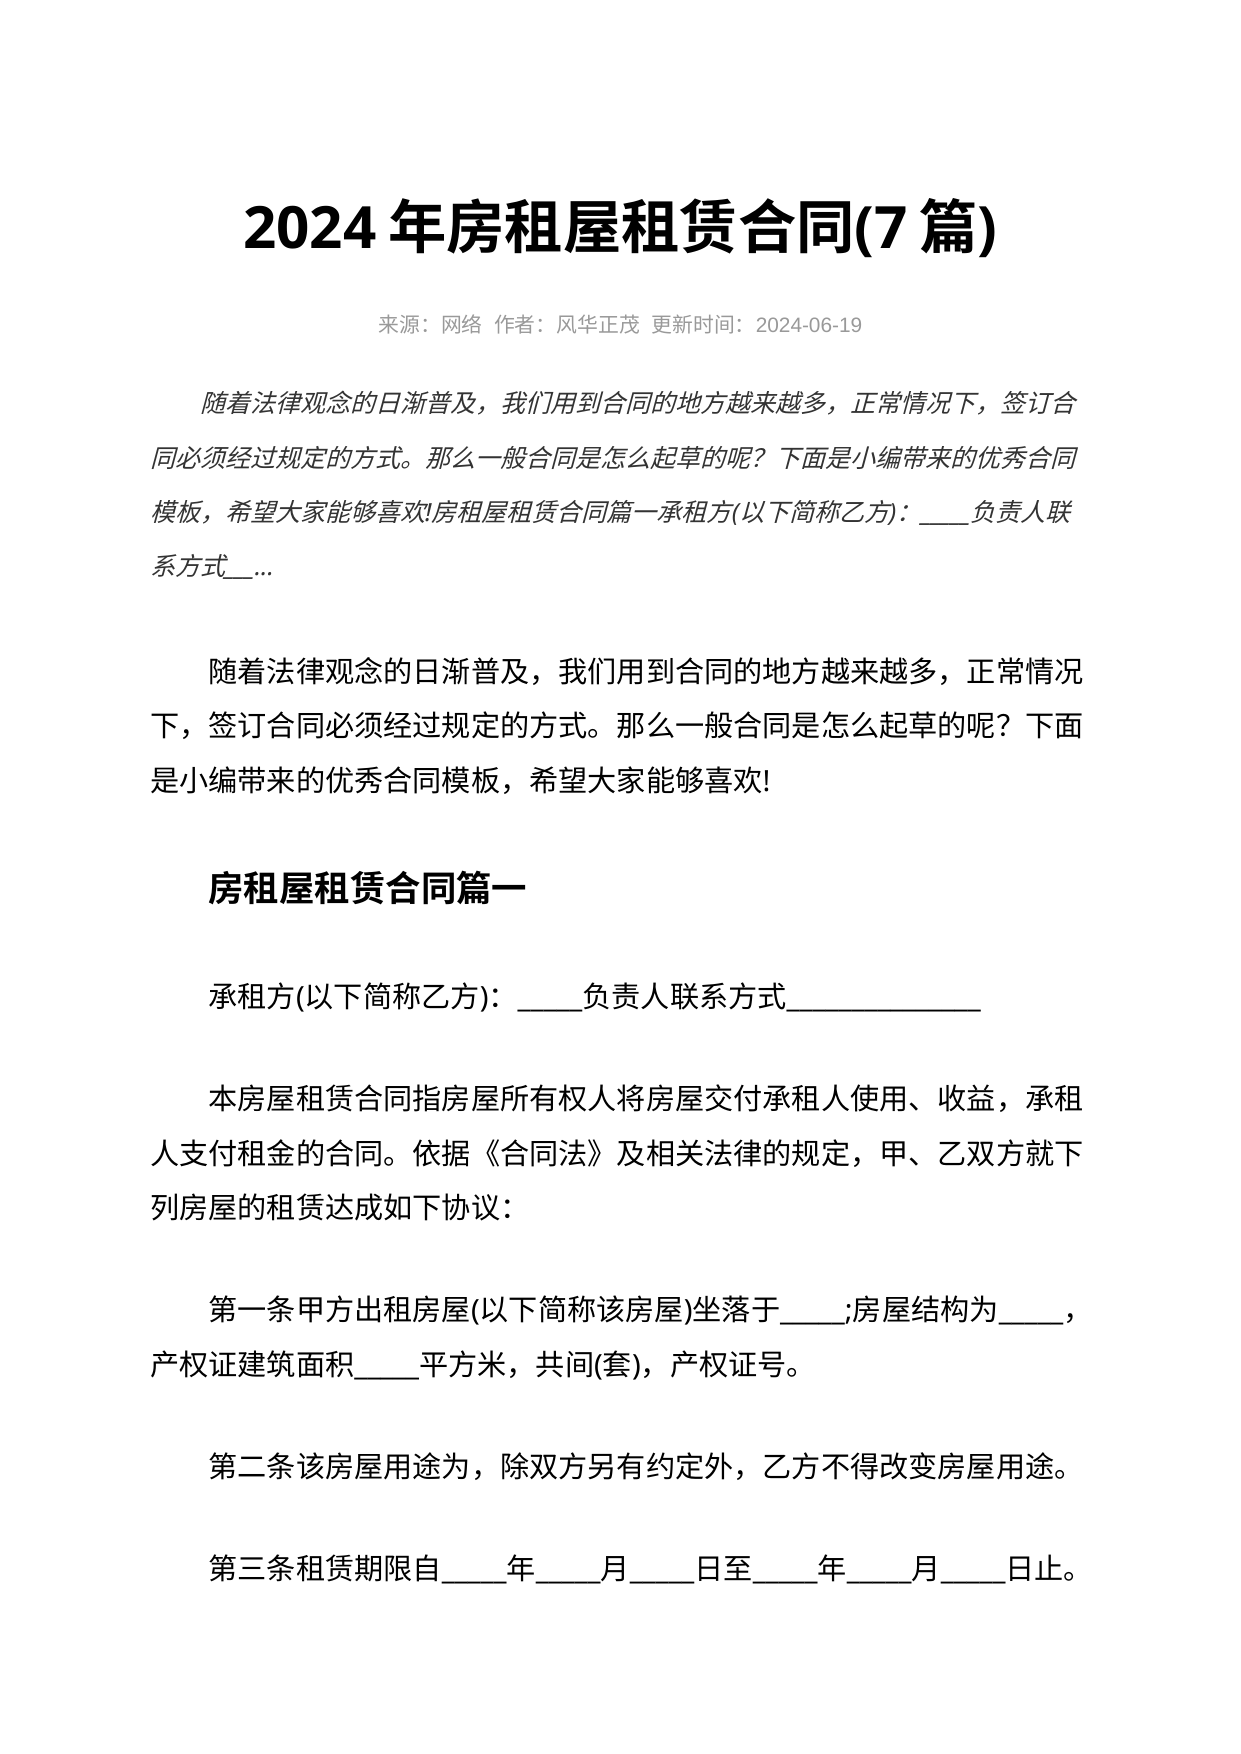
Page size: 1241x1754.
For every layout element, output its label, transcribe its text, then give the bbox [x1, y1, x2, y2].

text 本房屋租赁合同指房屋所有权人将房屋交付承租人使用、收益，承租人支付租金的合同。依据《合同法》及相关法律的规定，甲、乙双方就下列房屋的租赁达成如下协议： [150, 1075, 1090, 1227]
text 承租方(以下简称乙方)：_____负责人联系方式_______________ [150, 973, 1090, 1016]
text 随着法律观念的日渐普及，我们用到合同的地方越来越多，正常情况下，签订合同必须经过规定的方式。那么一般合同是怎么起草的呢？下面是小编带来的优秀合同模板，希望大家能够喜欢! [150, 648, 1090, 800]
text 来源：网络 作者：风华正茂 更新时间：2024-06-19 [150, 313, 1090, 337]
text 第一条甲方出租房屋(以下简称该房屋)坐落于_____;房屋结构为_____，产权证建筑面积_____平方米，共间(套)，产权证号。 [150, 1287, 1090, 1384]
text 房租屋租赁合同篇一 [150, 860, 1090, 911]
text 第三条租赁期限自_____年_____月_____日至_____年_____月_____日止。 [150, 1546, 1090, 1588]
text 随着法律观念的日渐普及，我们用到合同的地方越来越多，正常情况下，签订合同必须经过规定的方式。那么一般合同是怎么起草的呢？下面是小编带来的优秀合同模板，希望大家能够喜欢!房租屋租赁合同篇一承租方(以下简称乙方)：_____负责人联系方式___... [150, 384, 1090, 583]
subtitle 2024年房租屋租赁合同(7篇) [150, 181, 1090, 266]
text 第二条该房屋用途为，除双方另有约定外，乙方不得改变房屋用途。 [150, 1444, 1090, 1486]
